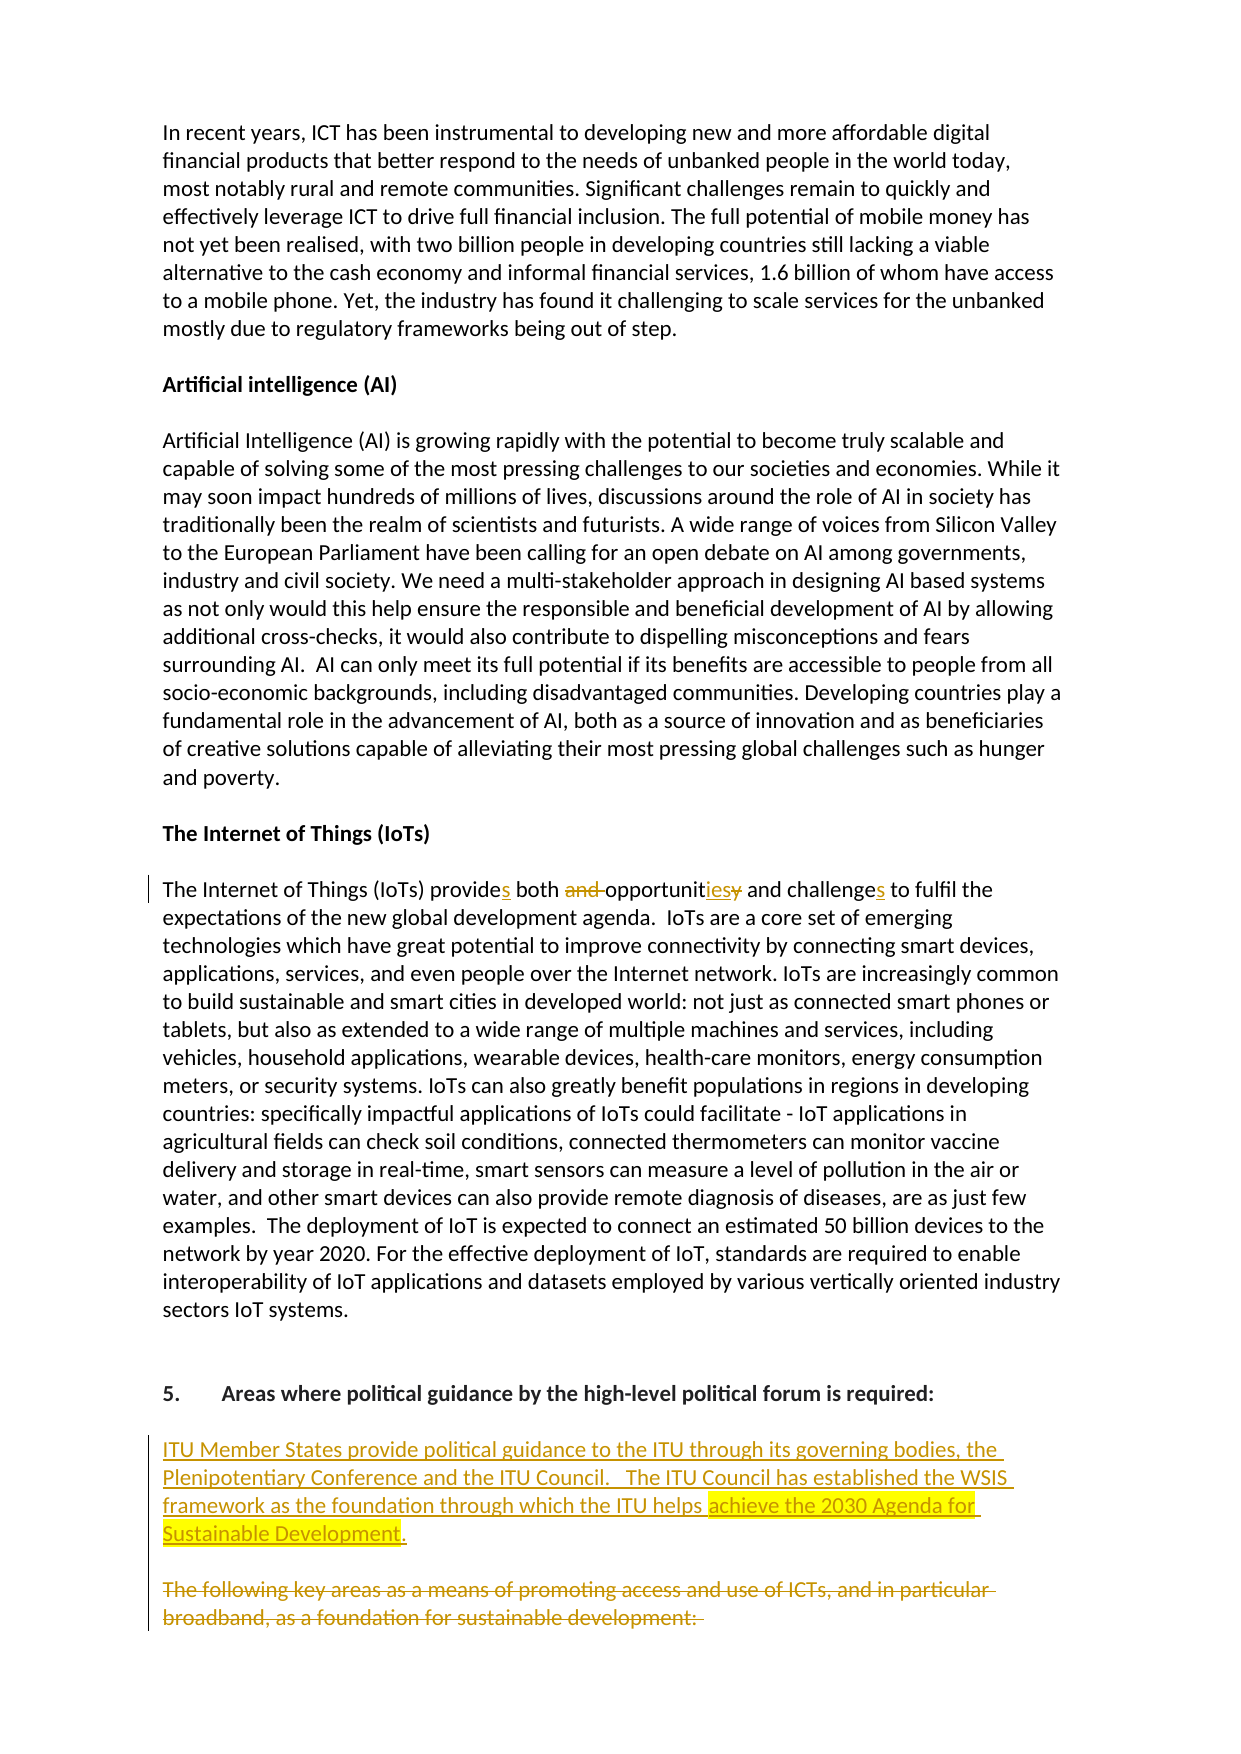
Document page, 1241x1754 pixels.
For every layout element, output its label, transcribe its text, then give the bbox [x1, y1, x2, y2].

text The Internet of Things (IoTs) provide both opportunit and challenge to fulfil the expectations of the new global development agenda. IoTs are a core set of emerging technologies which have great potential to improve connectivity by connecting smart devices, applications, services, and even people over the Internet network. IoTs are increasingly common to build sustainable and smart cities in developed world: not just as connected smart phones or tablets, but also as extended to a wide range of multiple machines and services, including vehicles, household applications, wearable devices, health-care monitors, energy consumption meters, or security systems. IoTs can also greatly benefit populations in regions in developing countries: specifically impactful applications of IoTs could facilitate - IoT applications in agricultural fields can check soil conditions, connected thermometers can monitor vaccine delivery and storage in real-time, smart sensors can measure a level of pollution in the air or water, and other smart devices can also provide remote diagnosis of diseases, are as just few examples. The deployment of IoT is expected to connect an estimated 50 billion devices to the network by year 2020. For the effective deployment of IoT, standards are required to enable interoperability of IoT applications and datasets employed by various vertically oriented industry sectors IoT systems. [162, 875, 1064, 1323]
list Areas where political guidance by the high-level political forum is required: [162, 1379, 1064, 1407]
text Artificial intelligence (AI) [162, 370, 1064, 398]
text The Internet of Things (IoTs) [162, 819, 1064, 847]
text In recent years, ICT has been instrumental to developing new and more affordable digital financial products that better respond to the needs of unbanked people in the world today, most notably rural and remote communities. Significant challenges remain to quickly and effectively leverage ICT to drive full financial inclusion. The full potential of mobile money has not yet been realised, with two billion people in developing countries still lacking a viable alternative to the cash economy and informal financial services, 1.6 billion of whom have access to a mobile phone. Yet, the industry has found it challenging to scale services for the unbanked mostly due to regulatory frameworks being out of step. [162, 118, 1064, 342]
text Artificial Intelligence (AI) is growing rapidly with the potential to become truly scalable and capable of solving some of the most pressing challenges to our societies and economies. While it may soon impact hundreds of millions of lives, discussions around the role of AI in society has traditionally been the realm of scientists and futurists. A wide range of voices from Silicon Valley to the European Parliament have been calling for an open debate on AI among governments, industry and civil society. We need a multi-stakeholder approach in designing AI based systems as not only would this help ensure the responsible and beneficial development of AI by allowing additional cross-checks, it would also contribute to dispelling misconceptions and fears surrounding AI. AI can only meet its full potential if its benefits are accessible to people from all socio-economic backgrounds, including disadvantaged communities. Developing countries play a fundamental role in the advancement of AI, both as a source of innovation and as beneficiaries of creative solutions capable of alleviating their most pressing global challenges such as hunger and poverty. [162, 426, 1064, 791]
